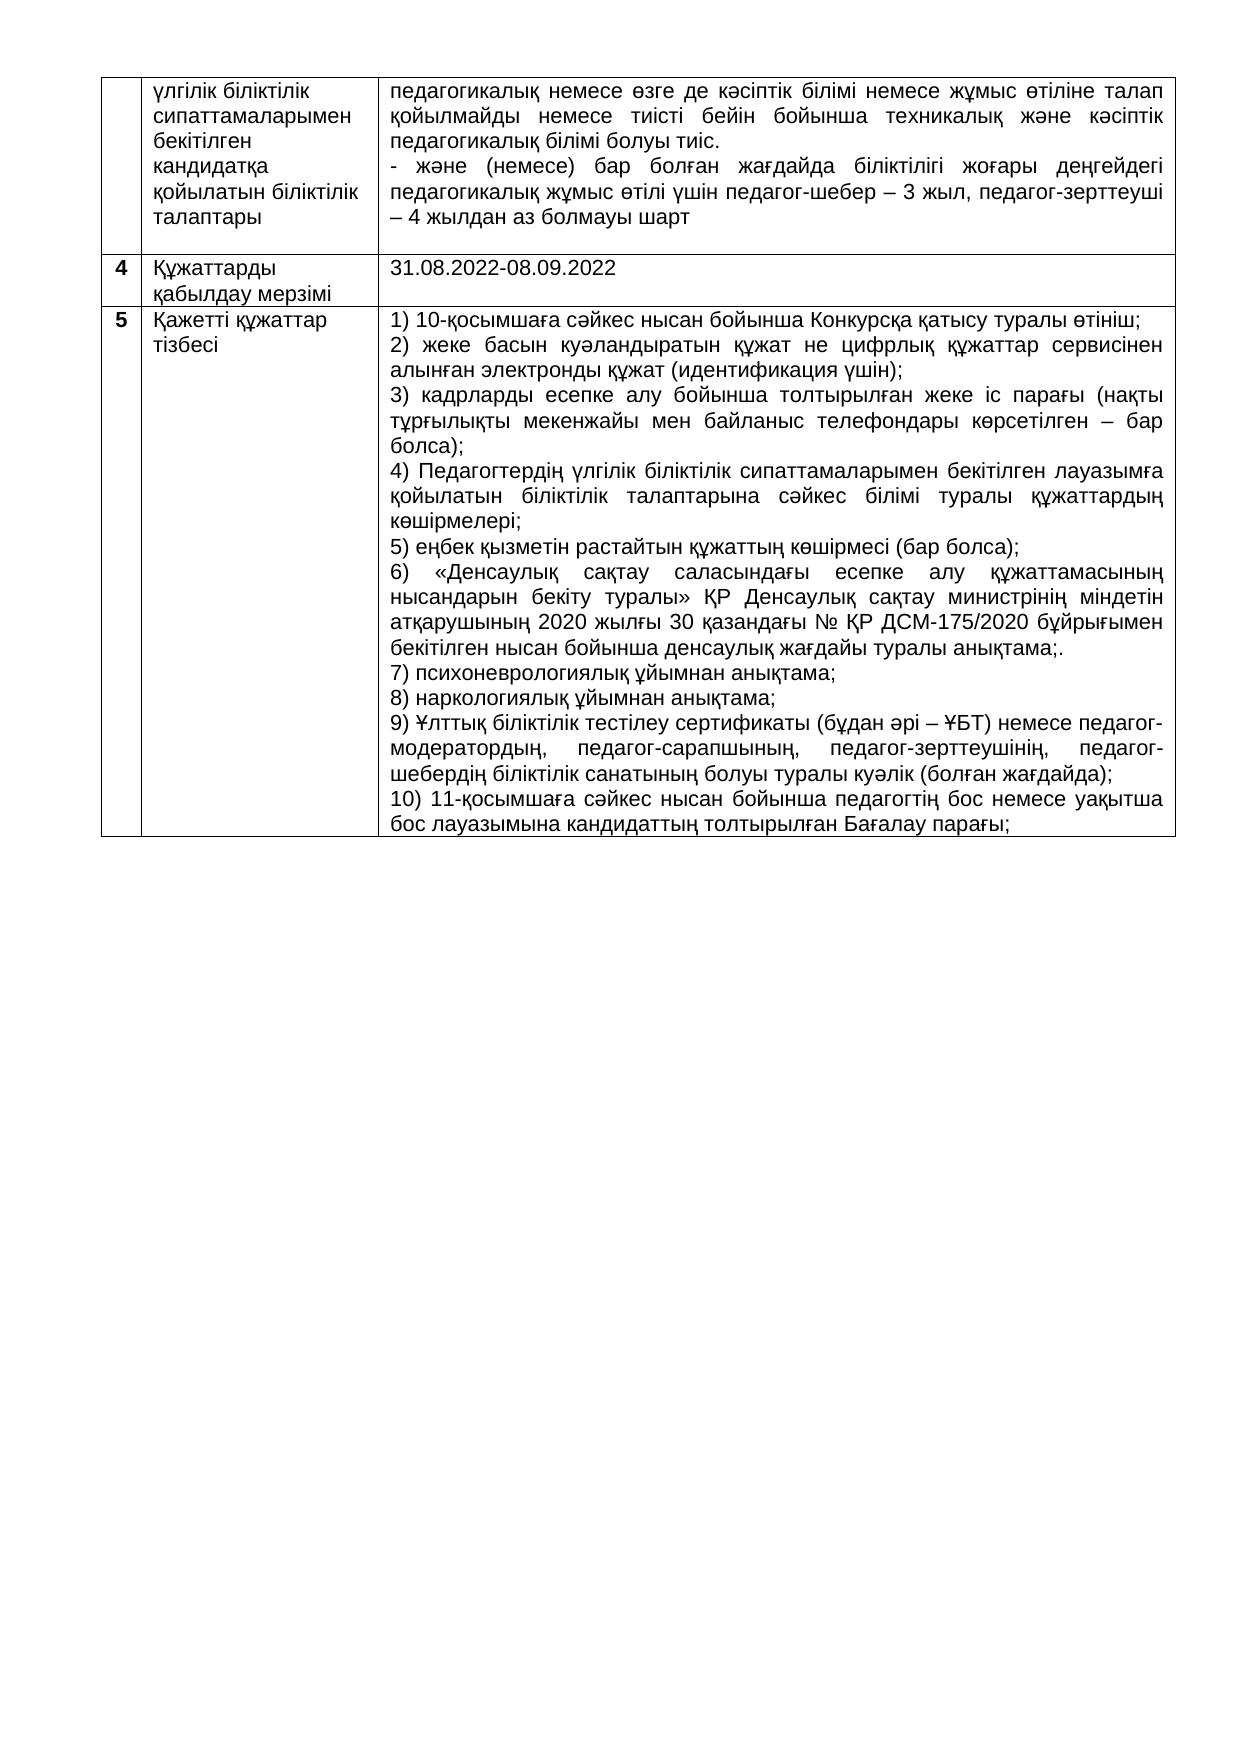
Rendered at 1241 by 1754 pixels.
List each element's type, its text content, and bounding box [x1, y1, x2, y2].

table_cell 31.08.2022-08.09.2022 [379, 255, 1175, 306]
table_cell 3 [102, 78, 141, 254]
table_cell 1) 10-қосымшаға сәйкес нысан бойынша Конкурсқа қатысу туралы өтініш; 2) жеке басын куәландыратын құжат не цифрлық құжаттар сервисінен алынған электронды құжат (идентификация үшін); 3) кадрларды есепке алу бойынша толтырылған жеке іс парағы (нақты тұрғылықты мекенжайы мен байланыс телефондары көрсетілген – бар болса); 4) Педагогтердің үлгілік біліктілік сипаттамаларымен бекітілген лауазымға қойылатын біліктілік талаптарына сәйкес білімі туралы құжаттардың көшірмелері; 5) еңбек қызметін растайтын құжаттың көшірмесі (бар болса); 6) «Денсаулық сақтау саласындағы есепке алу құжаттамасының нысандарын бекіту туралы» ҚР Денсаулық сақтау министрінің міндетін атқарушының 2020 жылғы 30 қазандағы № ҚР ДСМ-175/2020 бұйрығымен бекітілген нысан бойынша денсаулық жағдайы туралы анықтама;. 7) психоневрологиялық ұйымнан анықтама; 8) наркологиялық ұйымнан анықтама; 9) Ұлттық біліктілік тестілеу сертификаты (бұдан әрі – ҰБТ) немесе педагог-модератордың, педагог-сарапшының, педагог-зерттеушінің, педагог-шебердің біліктілік санатының болуы туралы куәлік (болған жағдайда); 10) 11-қосымшаға сәйкес нысан бойынша педагогтің бос немесе уақытша бос лауазымына кандидаттың толтырылған Бағалау парағы; [379, 307, 1175, 836]
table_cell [142, 78, 378, 254]
table_cell Қажетті құжаттар тізбесі [142, 307, 378, 836]
table_cell Құжаттарды қабылдау мерзімі [142, 255, 378, 306]
table_cell 4 [102, 255, 141, 306]
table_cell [379, 78, 1175, 254]
table_cell 5 [102, 307, 141, 836]
